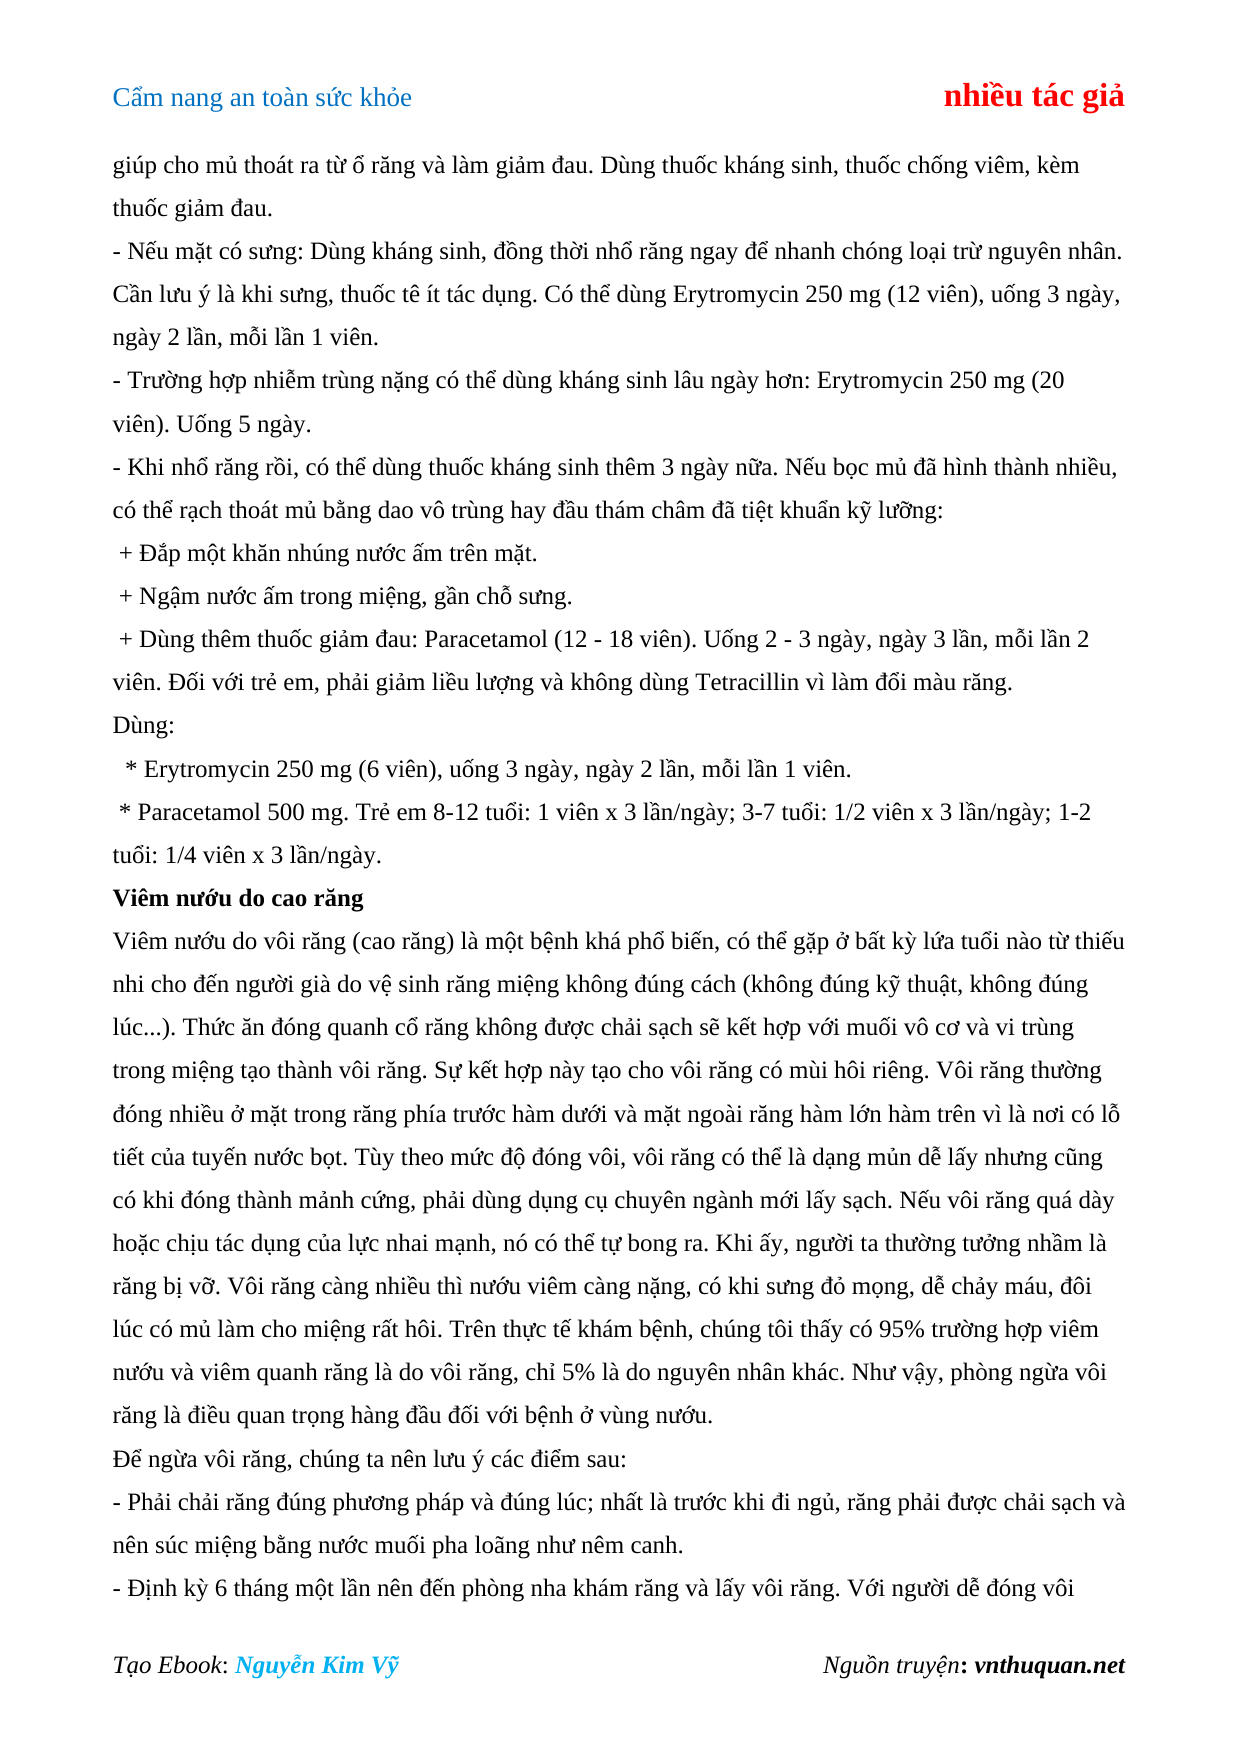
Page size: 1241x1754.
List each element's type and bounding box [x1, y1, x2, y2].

text [112, 150, 1128, 1602]
